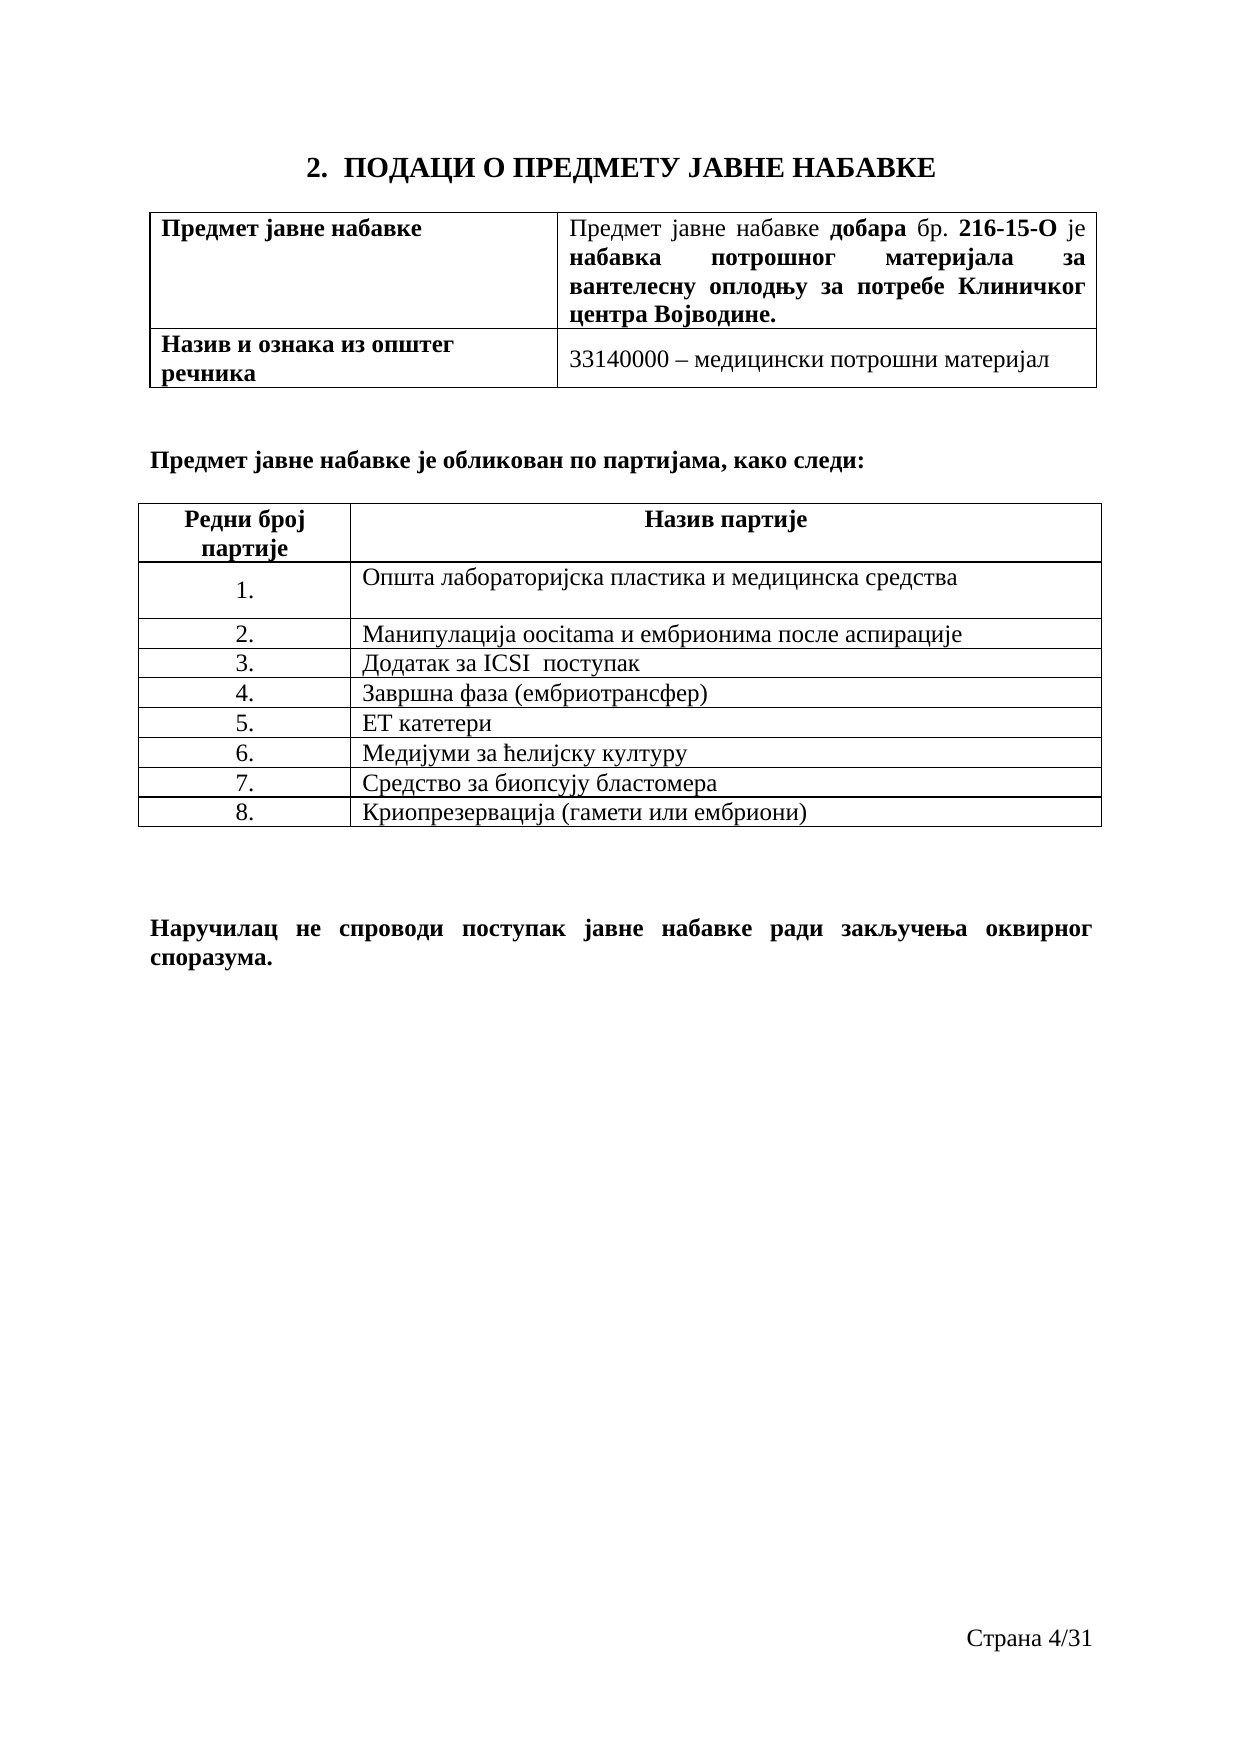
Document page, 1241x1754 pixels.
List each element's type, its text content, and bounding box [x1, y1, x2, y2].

table_cell 8. [139, 798, 350, 826]
table_cell Назив и ознака из општег речника [151, 329, 557, 387]
table_cell 4. [139, 678, 350, 707]
table_cell Манипулација oocitama и ембрионима после аспирације [351, 619, 1101, 647]
text Наручилац не спроводи поступак јавне набавке ради закључења оквирног споразума. [150, 913, 1093, 971]
table_cell Додатак за ICSI поступак [351, 649, 1101, 677]
table_cell Завршна фаза (ембриотрансфер) [351, 678, 1101, 707]
subtitle ПОДАЦИ О ПРЕДМЕТУ ЈАВНЕ НАБАВКЕ [150, 150, 1093, 183]
table_cell 6. [139, 738, 350, 767]
table_cell 2. [139, 619, 350, 647]
table_header Предмет јавне набавке добара бр. 216-15-O је набавка потрошног материјала за вантелесну оплодњу за потребе Клиничког центра Војводине. [558, 213, 1096, 328]
table_cell 1. [139, 563, 350, 618]
table_cell Општа лабораторијска пластика и медицинска средства [351, 563, 1101, 618]
table_cell ЕТ катетери [351, 708, 1101, 737]
table_cell 3. [139, 649, 350, 677]
table_cell Медијуми за ћелијску културу [351, 738, 1101, 767]
table_cell Криопрезервација (гамети или ембриони) [351, 798, 1101, 826]
table_header Редни број партије [139, 504, 350, 561]
table_cell 7. [139, 768, 350, 796]
table_cell 33140000 – медицински потрошни материјал [558, 329, 1096, 387]
table_cell 5. [139, 708, 350, 737]
text Предмет јавне набавке је обликован по партијама, како следи: [150, 445, 1093, 474]
table_header Назив партије [351, 504, 1101, 561]
table_header Предмет јавне набавке [151, 213, 557, 328]
table_cell Средство за биопсују бластомера [351, 768, 1101, 796]
